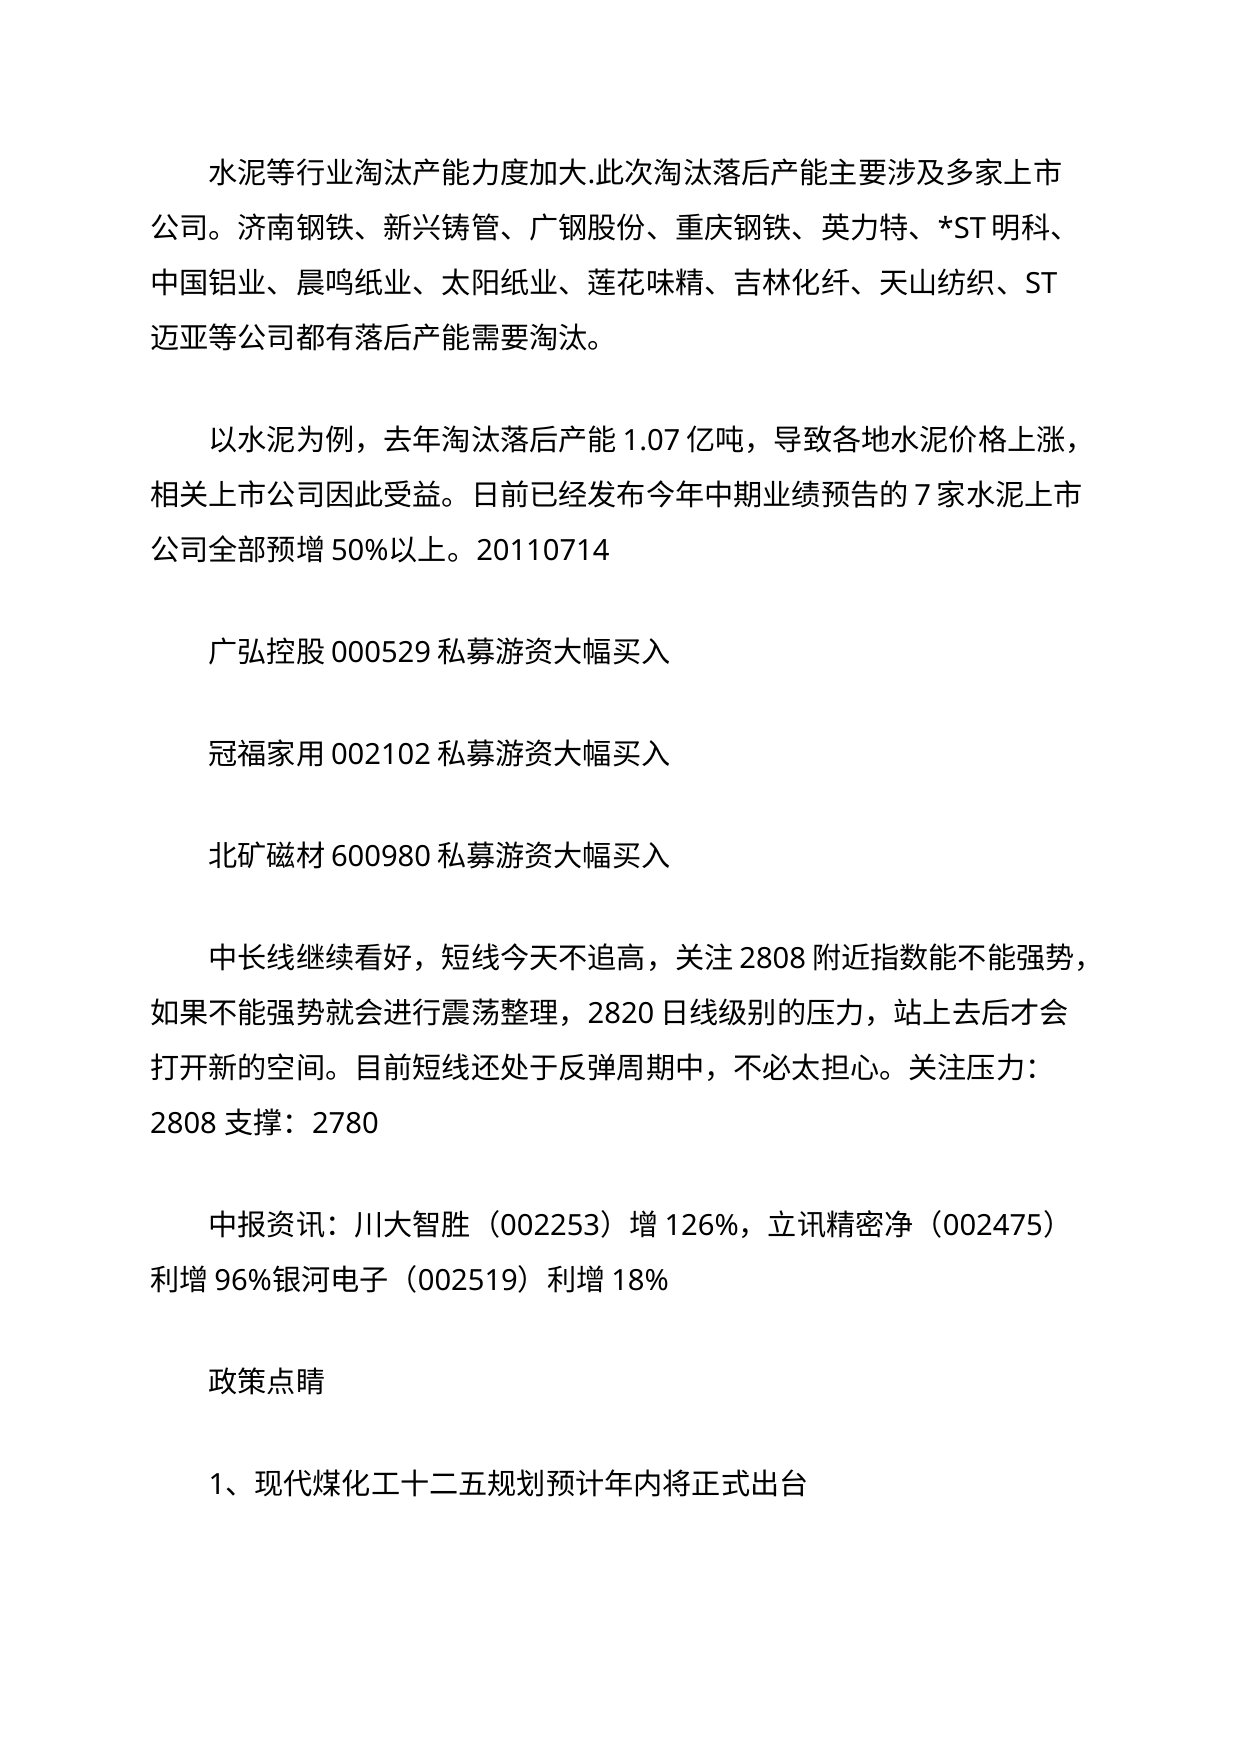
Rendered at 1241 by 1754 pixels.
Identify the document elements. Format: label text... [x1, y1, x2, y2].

text 中长线继续看好，短线今天不追高，关注2808附近指数能不能强势，如果不能强势就会进行震荡整理，2820日线级别的压力，站上去后才会打开新的空间。目前短线还处于反弹周期中，不必太担心。关注压力：2808 支撑：2780 [150, 935, 1090, 1142]
text 水泥等行业淘汰产能力度加大.此次淘汰落后产能主要涉及多家上市公司。济南钢铁、新兴铸管、广钢股份、重庆钢铁、英力特、*ST明科、中国铝业、晨鸣纸业、太阳纸业、莲花味精、吉林化纤、天山纺织、ST迈亚等公司都有落后产能需要淘汰。 [150, 150, 1090, 357]
text 北矿磁材600980私募游资大幅买入 [150, 833, 1090, 875]
text 中报资讯：川大智胜（002253）增126%，立讯精密净（002475）利增96%银河电子（002519）利增18% [150, 1202, 1090, 1299]
text 冠福家用002102私募游资大幅买入 [150, 731, 1090, 773]
text 广弘控股000529私募游资大幅买入 [150, 629, 1090, 671]
text 政策点睛 [150, 1358, 1090, 1401]
text 1、现代煤化工十二五规划预计年内将正式出台 [150, 1460, 1090, 1503]
text 以水泥为例，去年淘汰落后产能1.07亿吨，导致各地水泥价格上涨，相关上市公司因此受益。日前已经发布今年中期业绩预告的7家水泥上市公司全部预增50%以上。20110714 [150, 417, 1090, 569]
